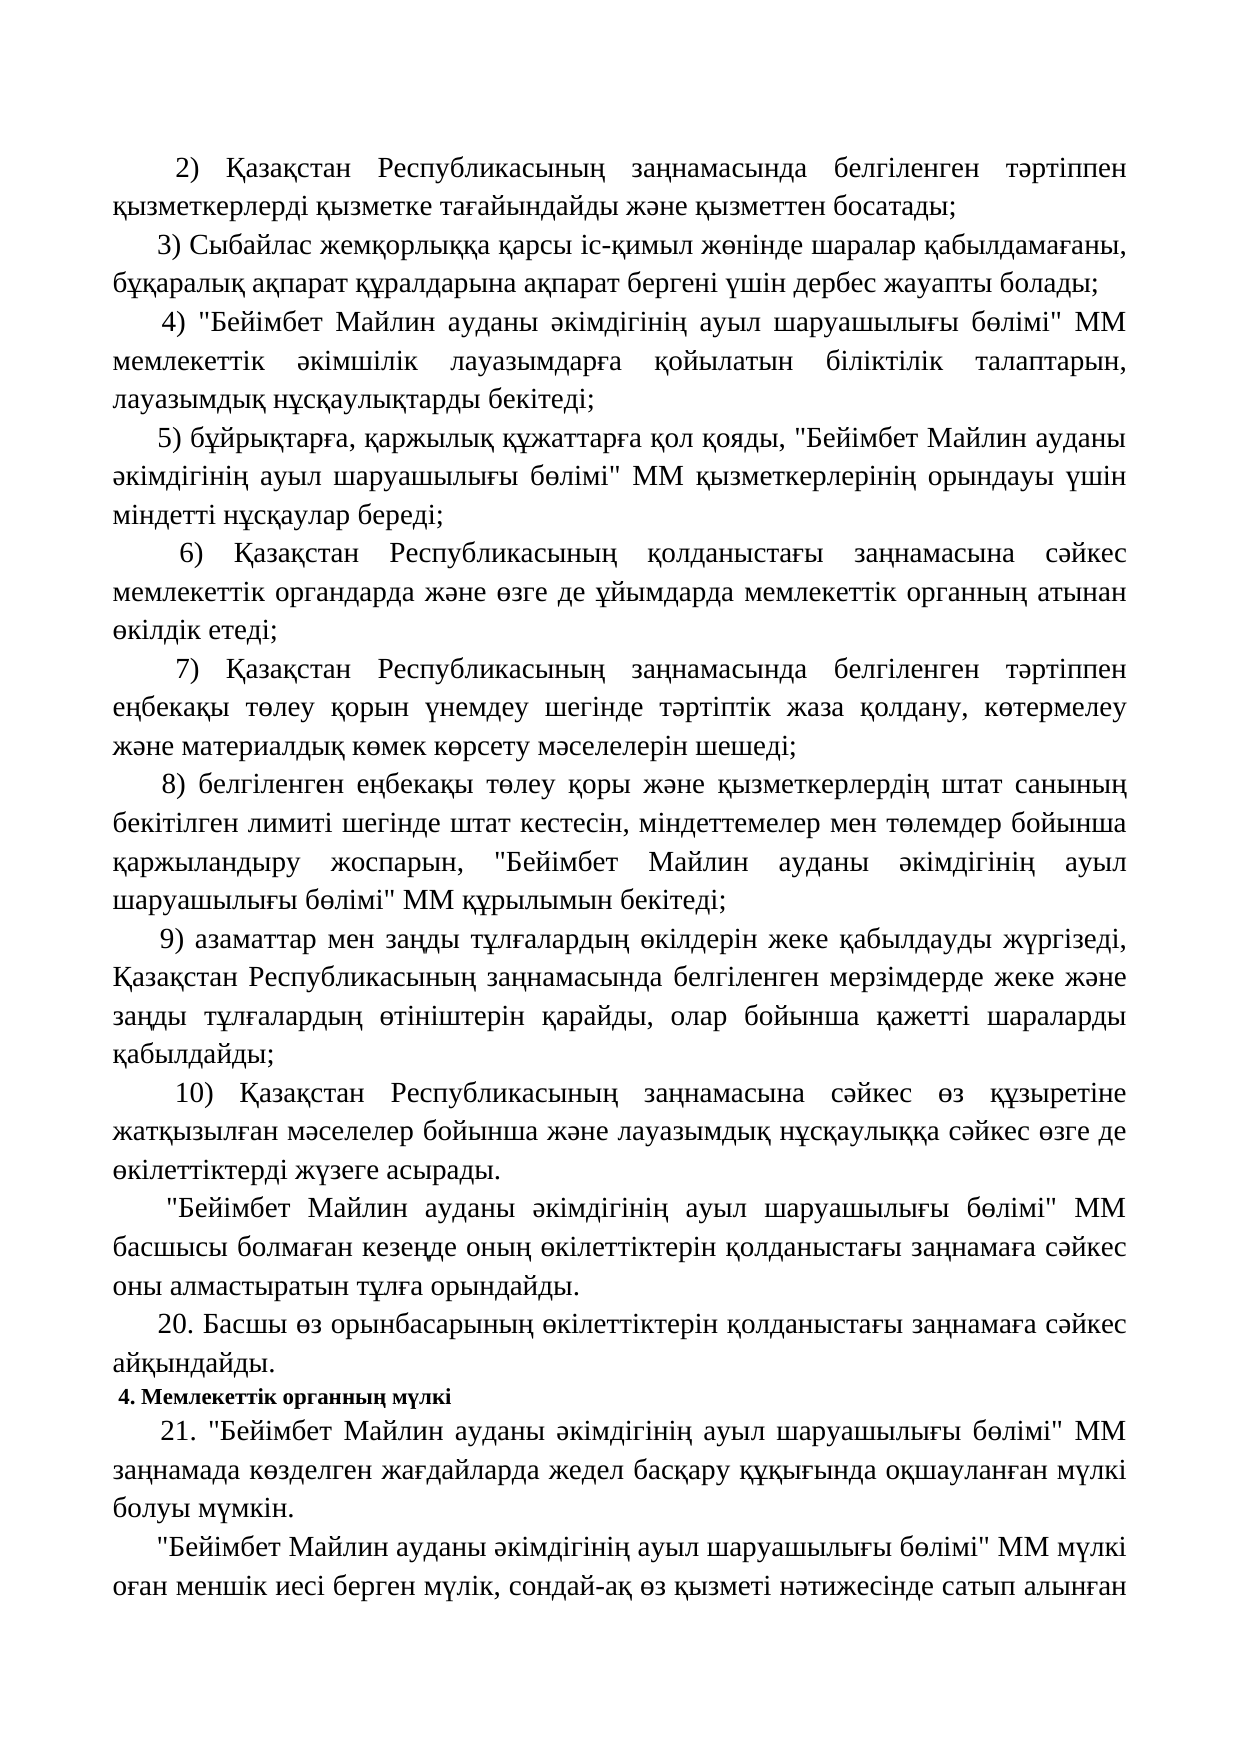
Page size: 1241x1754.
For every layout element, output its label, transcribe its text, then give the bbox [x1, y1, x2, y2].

text 4) "Бейімбет Майлин ауданы әкімдігінің ауыл шаруашылығы бөлімі" ММ мемлекеттік әкімшілік лауазымдарға қойылатын біліктілік талаптарын, лауазымдық нұсқаулықтарды бекітеді; [112, 304, 1128, 415]
text 8) белгіленген еңбекақы төлеу қоры және қызметкерлердің штат санының бекітілген лимиті шегінде штат кестесін, міндеттемелер мен төлемдер бойынша қаржыландыру жоспарын, "Бейімбет Майлин ауданы әкімдігінің ауыл шаруашылығы бөлімі" ММ құрылымын бекітеді; [112, 767, 1128, 916]
text 9) азаматтар мен заңды тұлғалардың өкілдерін жеке қабылдауды жүргізеді, Қазақстан Республикасының заңнамасында белгіленген мерзімдерде жеке және заңды тұлғалардың өтініштерін қарайды, олар бойынша қажетті шараларды қабылдайды; [112, 921, 1128, 1070]
text 10) Қазақстан Республикасының заңнамасына сәйкес өз құзыретіне жатқызылған мәселелер бойынша және лауазымдық нұсқаулыққа сәйкес өзге де өкілеттіктерді жүзеге асырады. [112, 1075, 1128, 1186]
text 4. Мемлекеттік органның мүлкі [112, 1383, 1128, 1410]
text 21. "Бейімбет Майлин ауданы әкімдігінің ауыл шаруашылығы бөлімі" ММ заңнамада көзделген жағдайларда жедел басқару құқығында оқшауланған мүлкі болуы мүмкін. [112, 1413, 1128, 1524]
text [112, 1529, 1128, 1601]
text "Бейімбет Майлин ауданы әкімдігінің ауыл шаруашылығы бөлімі" ММ басшысы болмаған кезеңде оның өкілеттіктерін қолданыстағы заңнамаға сәйкес оны алмастыратын тұлға орындайды. [112, 1191, 1128, 1301]
text 3) Сыбайлас жемқорлыққа қарсы іс-қимыл жөнінде шаралар қабылдамағаны, бұқаралық ақпарат құралдарына ақпарат бергені үшін дербес жауапты болады; [112, 227, 1128, 299]
text 5) бұйрықтарға, қаржылық құжаттарға қол қояды, "Бейімбет Майлин ауданы әкімдігінің ауыл шаруашылығы бөлімі" ММ қызметкерлерінің орындауы үшін міндетті нұсқаулар береді; [112, 420, 1128, 530]
text 20. Басшы өз орынбасарының өкілеттіктерін қолданыстағы заңнамаға сәйкес айқындайды. [112, 1306, 1128, 1378]
text 6) Қазақстан Республикасының қолданыстағы заңнамасына сәйкес мемлекеттік органдарда және өзге де ұйымдарда мемлекеттік органның атынан өкілдік етеді; [112, 535, 1128, 646]
text 2) Қазақстан Республикасының заңнамасында белгіленген тәртіппен қызметкерлерді қызметке тағайындайды және қызметтен босатады; [112, 150, 1128, 222]
text 7) Қазақстан Республикасының заңнамасында белгіленген тәртіппен еңбекақы төлеу қорын үнемдеу шегінде тәртіптік жаза қолдану, көтермелеу және материалдық көмек көрсету мәселелерін шешеді; [112, 651, 1128, 762]
